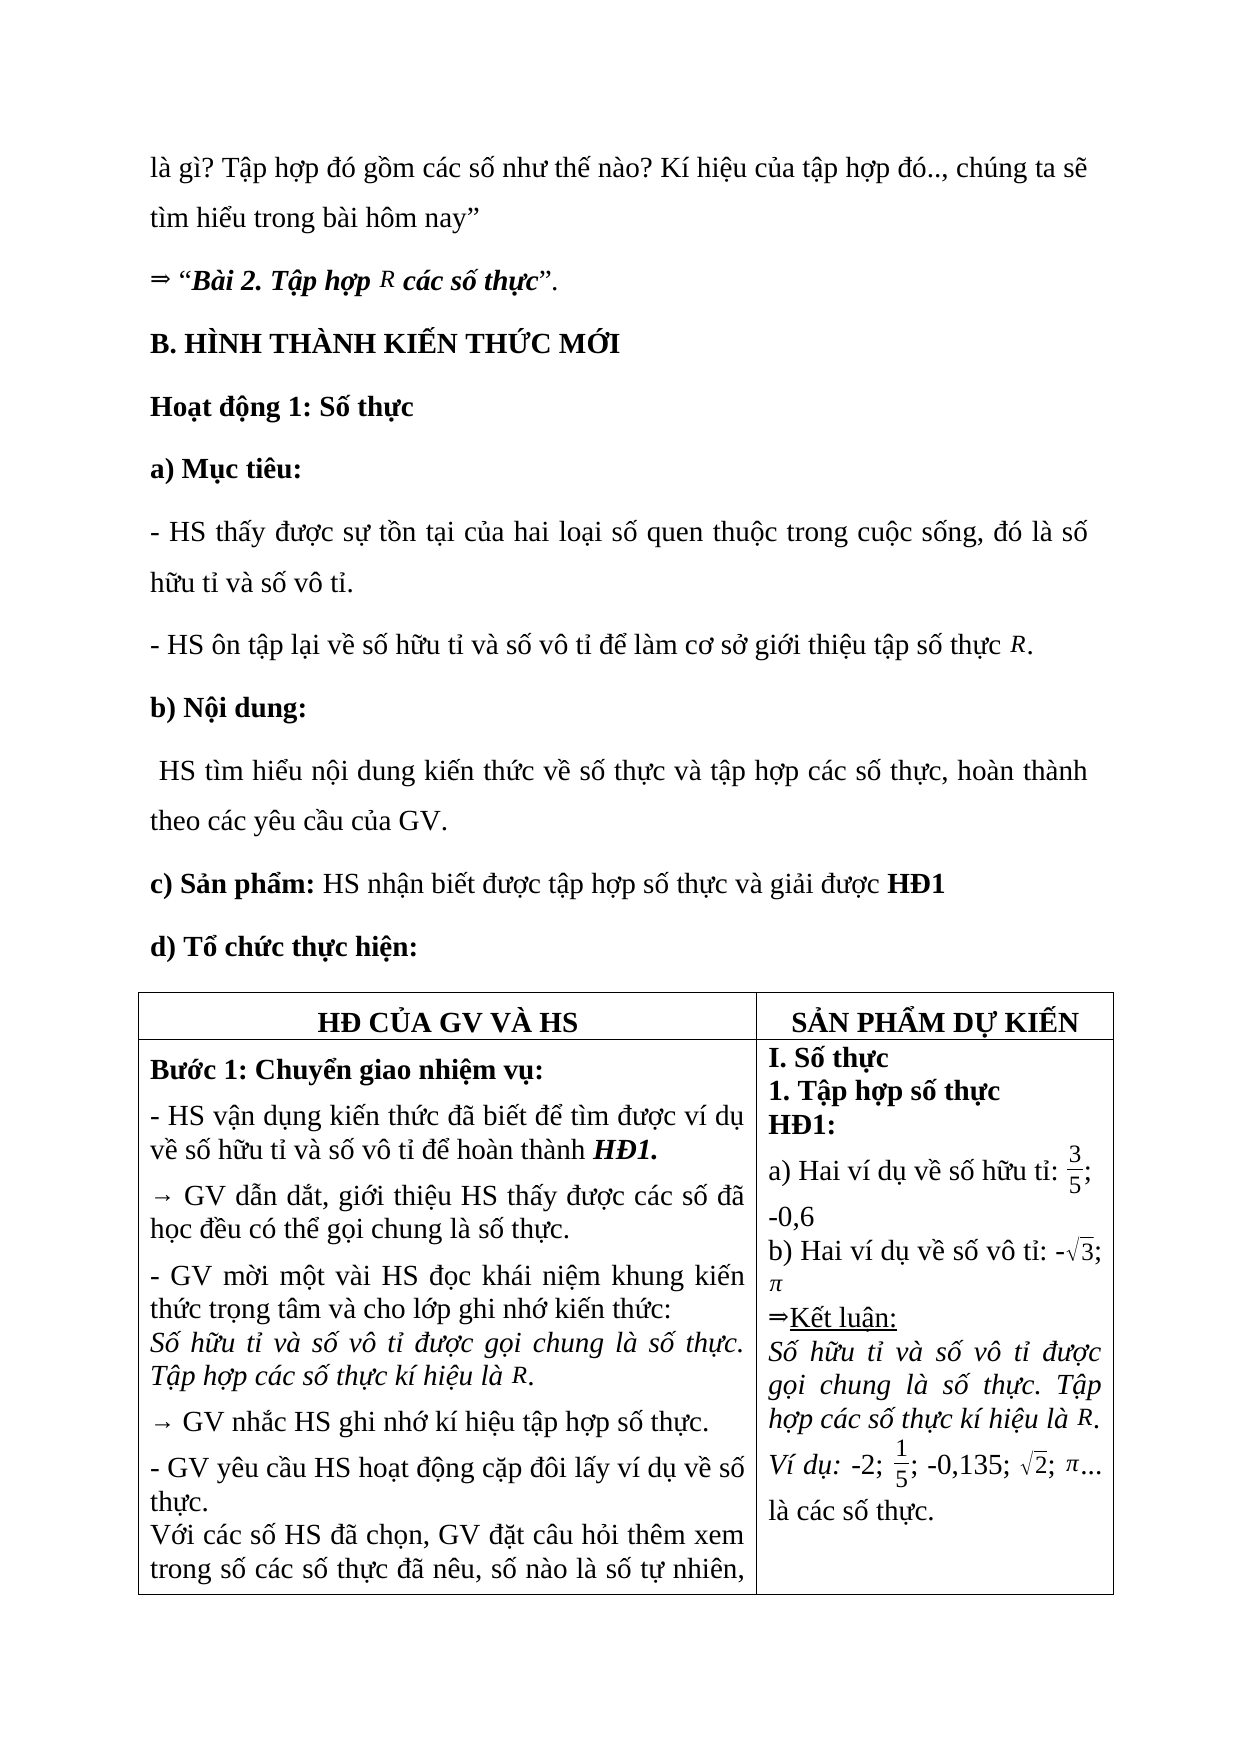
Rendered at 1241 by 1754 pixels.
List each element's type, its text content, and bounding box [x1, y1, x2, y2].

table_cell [757, 1040, 1113, 1594]
text “Bài 2. Tập hợp các số thực”. [150, 263, 1090, 297]
text HS tìm hiểu nội dung kiến thức về số thực và tập hợp các số thực, hoàn thành theo các yêu cầu của GV. [150, 753, 1090, 837]
text b) Nội dung: [150, 690, 1090, 724]
text c) Sản phẩm: HS nhận biết được tập hợp số thực và giải được HĐ1 [150, 866, 1090, 900]
table_header SẢN PHẨM DỰ KIẾN [757, 993, 1113, 1039]
table_header HĐ CỦA GV VÀ HS [139, 993, 756, 1039]
text - HS ôn tập lại về số hữu tỉ và số vô tỉ để làm cơ sở giới thiệu tập số thực . [150, 627, 1090, 661]
text B. HÌNH THÀNH KIẾN THỨC MỚI [150, 326, 1090, 359]
text d) Tổ chức thực hiện: [150, 929, 1090, 963]
text a) Mục tiêu: [150, 452, 1090, 485]
text - HS thấy được sự tồn tại của hai loại số quen thuộc trong cuộc sống, đó là số hữu tỉ và số vô tỉ. [150, 514, 1090, 598]
text Hoạt động 1: Số thực [150, 389, 1090, 422]
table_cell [139, 1040, 756, 1594]
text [150, 150, 1090, 234]
